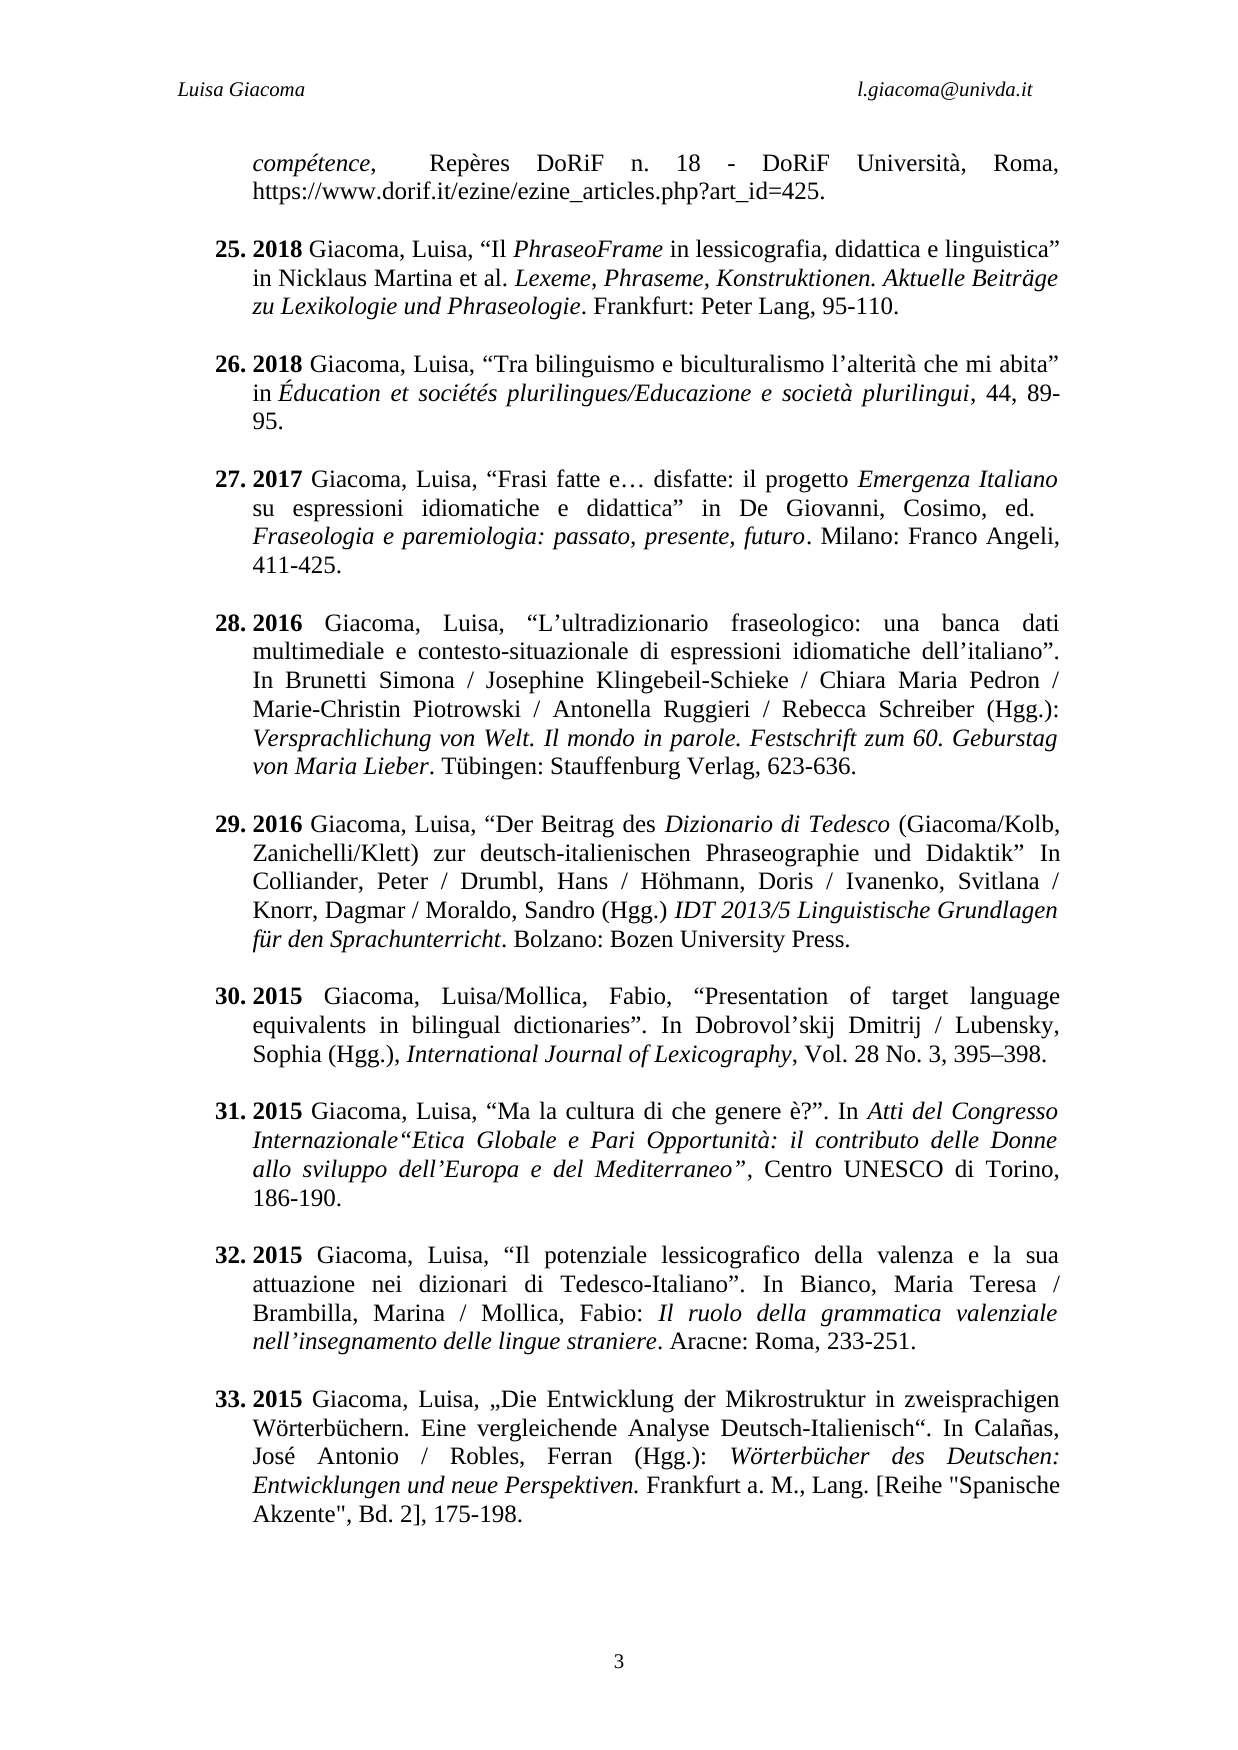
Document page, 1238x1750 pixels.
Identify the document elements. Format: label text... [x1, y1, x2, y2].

list 2015 Giacoma, Luisa/Mollica, Fabio, “Presentation of target language equivalents in bilingual dictionaries”. In Dobrovol’skij Dmitrij / Lubensky, Sophia (Hgg.), International Journal of Lexicography, Vol. 28 No. 3, 395–398. [215, 981, 1060, 1068]
list 2015 Giacoma, Luisa, “Il potenziale lessicografico della valenza e la sua attuazione nei dizionari di Tedesco-Italiano”. In Bianco, Maria Teresa / Brambilla, Marina / Mollica, Fabio: Il ruolo della grammatica valenziale nell’insegnamento delle lingue straniere. Aracne: Roma, 233-251. [215, 1240, 1060, 1355]
list 2017 Giacoma, Luisa, “Frasi fatte e… disfatte: il progetto Emergenza Italiano su espressioni idiomatiche e didattica” in De Giovanni, Cosimo, ed. Fraseologia e paremiologia: passato, presente, futuro. Milano: Franco Angeli, 411-425. [215, 464, 1060, 579]
list 2015 Giacoma, Luisa, „Die Entwicklung der Mikrostruktur in zweisprachigen Wörterbüchern. Eine vergleichende Analyse Deutsch-Italienisch“. In Calañas, José Antonio / Robles, Ferran (Hgg.): Wörterbücher des Deutschen: Entwicklungen und neue Perspektiven. Frankfurt a. M., Lang. [Reihe "Spanische Akzente", Bd. 2], 175-198. [215, 1384, 1060, 1528]
list 2018 Giacoma, Luisa, “Il PhraseoFrame in lessicografia, didattica e linguistica” in Nicklaus Martina et al. Lexeme, Phraseme, Konstruktionen. Aktuelle Beiträge zu Lexikologie und Phraseologie. Frankfurt: Peter Lang, 95-110. [215, 234, 1060, 320]
list 2015 Giacoma, Luisa, “Ma la cultura di che genere è?”. In Atti del Congresso Internazionale“Etica Globale e Pari Opportunità: il contributo delle Donne allo sviluppo dell’Europa e del Mediterraneo”, Centro UNESCO di Torino, 186-190. [215, 1096, 1060, 1211]
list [215, 148, 1060, 205]
list 2018 Giacoma, Luisa, “Tra bilinguismo e biculturalismo l’alterità che mi abita” in Éducation et sociétés plurilingues/Educazione e società plurilingui, 44, 89-95. [215, 349, 1060, 435]
list 2016 Giacoma, Luisa, “Der Beitrag des Dizionario di Tedesco (Giacoma/Kolb, Zanichelli/Klett) zur deutsch-italienischen Phraseographie und Didaktik” In Colliander, Peter / Drumbl, Hans / Höhmann, Doris / Ivanenko, Svitlana / Knorr, Dagmar / Moraldo, Sandro (Hgg.) IDT 2013/5 Linguistische Grundlagen für den Sprachunterricht. Bolzano: Bozen University Press. [215, 809, 1060, 953]
list 2016 Giacoma, Luisa, “L’ultradizionario fraseologico: una banca dati multimediale e contesto-situazionale di espressioni idiomatiche dell’italiano”. In Brunetti Simona / Josephine Klingebeil-Schieke / Chiara Maria Pedron / Marie-Christin Piotrowski / Antonella Ruggieri / Rebecca Schreiber (Hgg.): Versprachlichung von Welt. Il mondo in parole. Festschrift zum 60. Geburstag von Maria Lieber. Tübingen: Stauffenburg Verlag, 623-636. [215, 608, 1060, 780]
